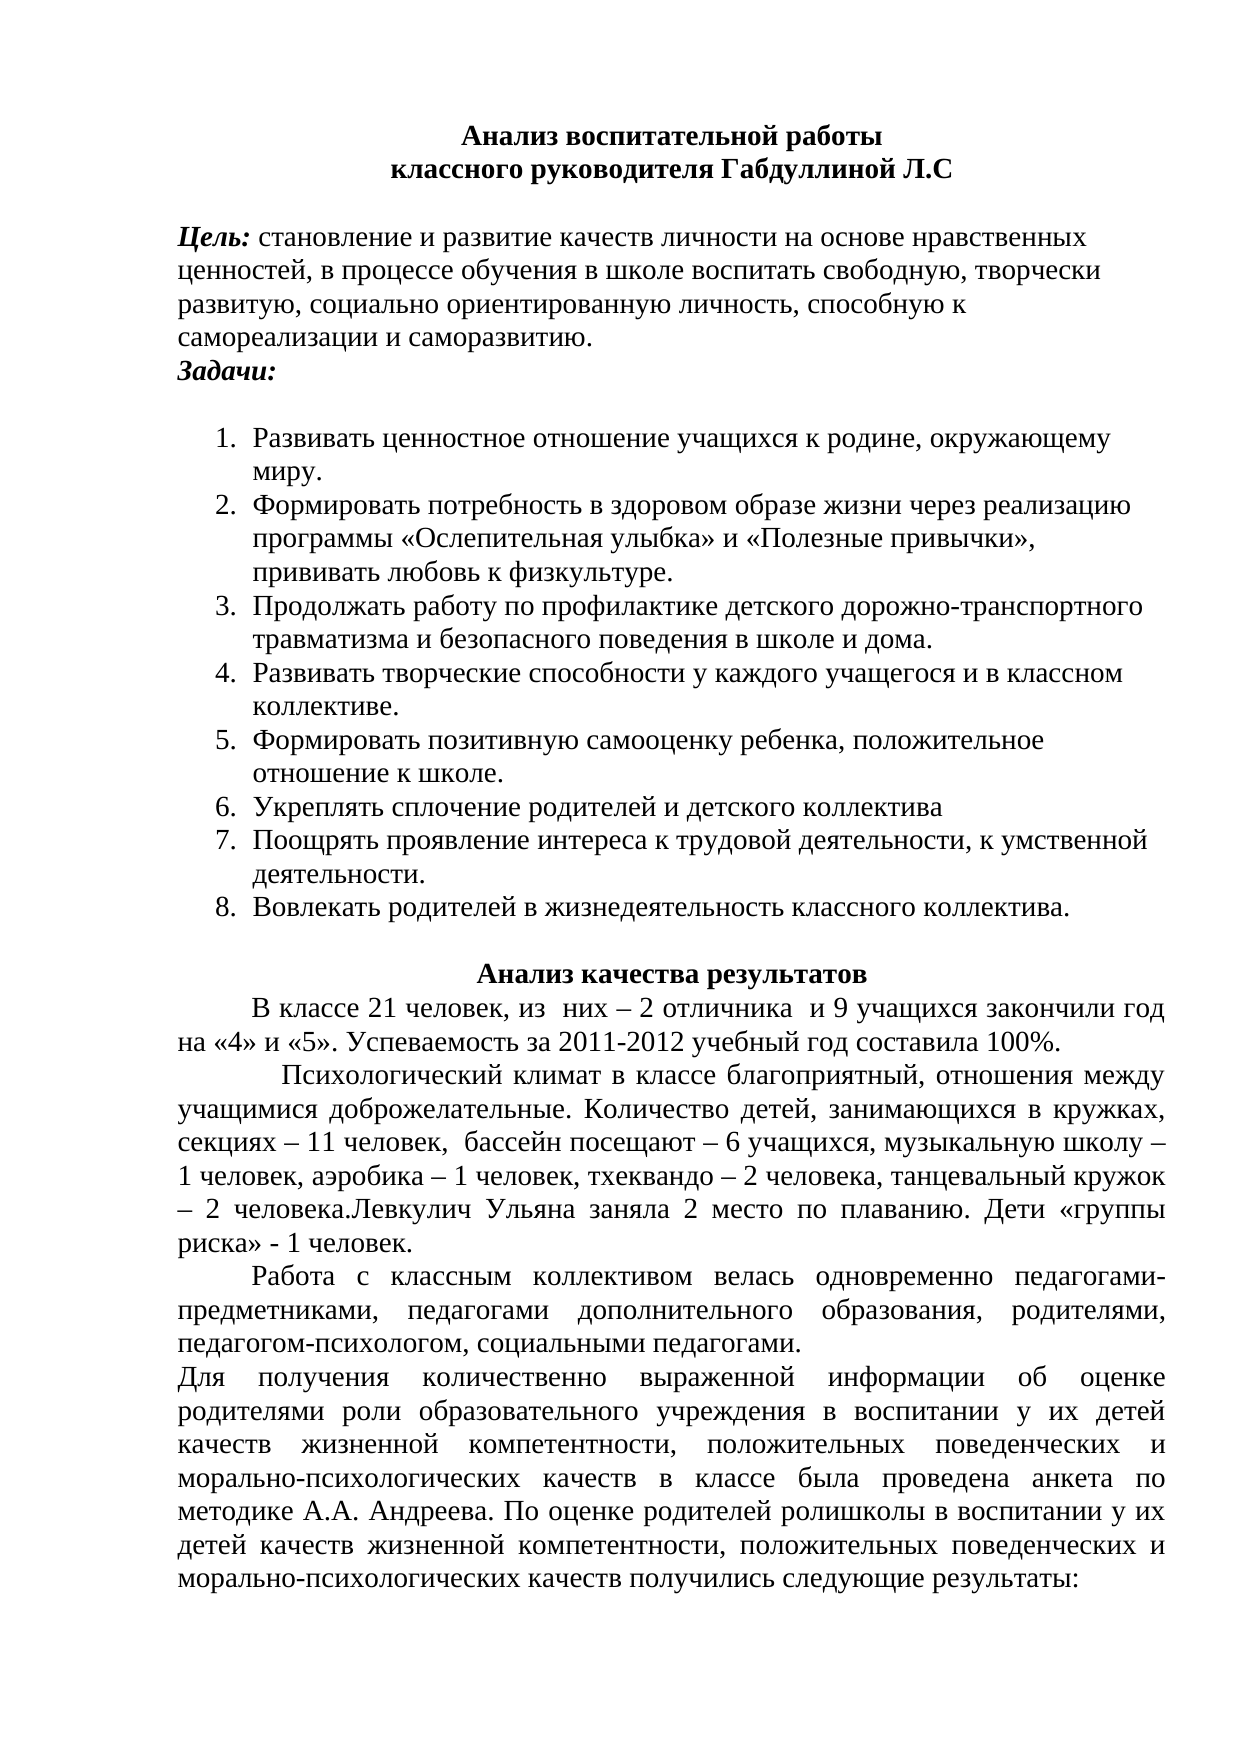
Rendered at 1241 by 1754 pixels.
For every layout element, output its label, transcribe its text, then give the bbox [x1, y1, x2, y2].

list Развивать творческие способности у каждого учащегося и в классном коллективе. [215, 655, 1167, 722]
list Развивать ценностное отношение учащихся к родине, окружающему миру. [215, 420, 1167, 487]
text Анализ качества результатов [177, 957, 1167, 990]
text Задачи: [177, 353, 1167, 386]
text Цель: становление и развитие качеств личности на основе нравственных ценностей, в процессе обучения в школе воспитать свободную, творчески развитую, социально ориентированную личность, способную к самореализации и саморазвитию. [177, 219, 1167, 353]
text В классе 21 человек, из них – 2 отличника и 9 учащихся закончили год на «4» и «5». Успеваемость за 2011-2012 учебный год составила 100%. [177, 990, 1167, 1057]
text Для получения количественно выраженной информации об оценке родителями роли образовательного учреждения в воспитании у их детей качеств жизненной компетентности, положительных поведенческих и морально-психологических качеств в классе была проведена анкета по методике А.А. Андреева. По оценке родителей ролишколы в воспитании у их детей качеств жизненной компетентности, положительных поведенческих и морально-психологических качеств получились следующие результаты: [177, 1359, 1167, 1594]
list Продолжать работу по профилактике детского дорожно-транспортного травматизма и безопасного поведения в школе и дома. [215, 588, 1167, 655]
list Вовлекать родителей в жизнедеятельность классного коллектива. [215, 889, 1167, 923]
list Поощрять проявление интереса к трудовой деятельности, к умственной деятельности. [215, 822, 1167, 889]
list Укреплять сплочение родителей и детского коллектива [215, 789, 1167, 822]
text Анализ воспитательной работы [177, 118, 1167, 152]
list Формировать потребность в здоровом образе жизни через реализацию программы «Ослепительная улыбка» и «Полезные привычки», прививать любовь к физкультуре. [215, 487, 1167, 588]
text Психологический климат в классе благоприятный, отношения между учащимися доброжелательные. Количество детей, занимающихся в кружках, секциях – 11 человек, бассейн посещают – 6 учащихся, музыкальную школу – 1 человек, аэробика – 1 человек, тхеквандо – 2 человека, танцевальный кружок – 2 человека.Левкулич Ульяна заняла 2 место по плаванию. Дети «группы риска» - 1 человек. [177, 1057, 1167, 1258]
text классного руководителя Габдуллиной Л.С [177, 152, 1167, 185]
list Формировать позитивную самооценку ребенка, положительное отношение к школе. [215, 722, 1167, 789]
text Работа с классным коллективом велась одновременно педагогами-предметниками, педагогами дополнительного образования, родителями, педагогом-психологом, социальными педагогами. [177, 1258, 1167, 1359]
